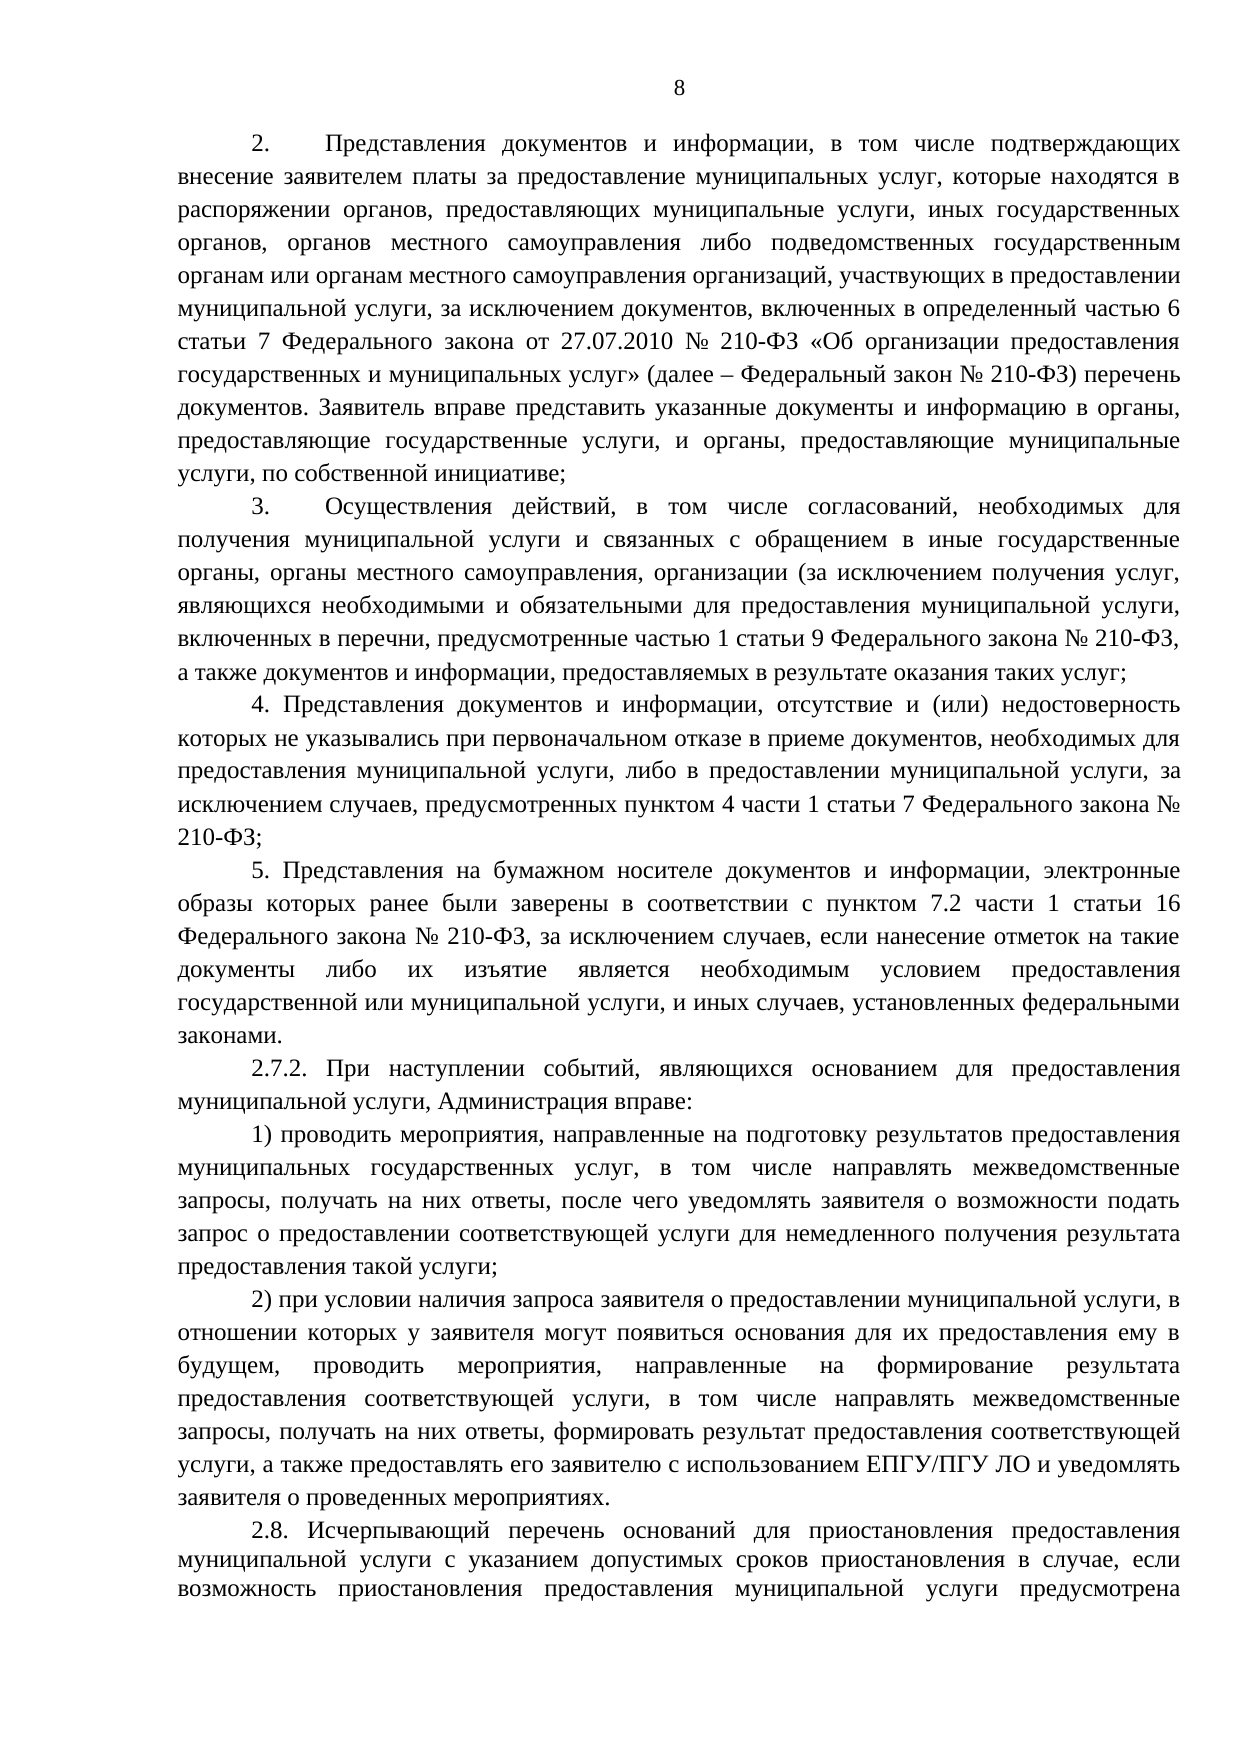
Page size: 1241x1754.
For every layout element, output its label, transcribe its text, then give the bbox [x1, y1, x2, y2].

text 2) при условии наличия запроса заявителя о предоставлении муниципальной услуги, в отношении которых у заявителя могут появиться основания для их предоставления ему в будущем, проводить мероприятия, направленные на формирование результата предоставления соответствующей услуги, в том числе направлять межведомственные запросы, получать на них ответы, формировать результат предоставления соответствующей услуги, а также предоставлять его заявителю с использованием ЕПГУ/ПГУ ЛО и уведомлять заявителя о проведенных мероприятиях. [177, 1284, 1181, 1511]
text 2.7.2. При наступлении событий, являющихся основанием для предоставления муниципальной услуги, Администрация вправе: [177, 1053, 1181, 1114]
text 2. Представления документов и информации, в том числе подтверждающих внесение заявителем платы за предоставление муниципальных услуг, которые находятся в распоряжении органов, предоставляющих муниципальные услуги, иных государственных органов, органов местного самоуправления либо подведомственных государственным органам или органам местного самоуправления организаций, участвующих в предоставлении муниципальной услуги, за исключением документов, включенных в определенный частью 6 статьи 7 Федерального закона от 27.07.2010 № 210-ФЗ «Об организации предоставления государственных и муниципальных услуг» (далее – Федеральный закон № 210-ФЗ) перечень документов. Заявитель вправе представить указанные документы и информацию в органы, предоставляющие государственные услуги, и органы, предоставляющие муниципальные услуги, по собственной инициативе; [177, 128, 1181, 487]
text 5. Представления на бумажном носителе документов и информации, электронные образы которых ранее были заверены в соответствии с пунктом 7.2 части 1 статьи 16 Федерального закона № 210-ФЗ, за исключением случаев, если нанесение отметок на такие документы либо их изъятие является необходимым условием предоставления государственной или муниципальной услуги, и иных случаев, установленных федеральными законами. [177, 855, 1181, 1048]
text 3. Осуществления действий, в том числе согласований, необходимых для получения муниципальной услуги и связанных с обращением в иные государственные органы, органы местного самоуправления, организации (за исключением получения услуг, являющихся необходимыми и обязательными для предоставления муниципальной услуги, включенных в перечни, предусмотренные частью 1 статьи 9 Федерального закона № 210-ФЗ, а также документов и информации, предоставляемых в результате оказания таких услуг; [177, 491, 1181, 685]
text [177, 1515, 1181, 1601]
text 1) проводить мероприятия, направленные на подготовку результатов предоставления муниципальных государственных услуг, в том числе направлять межведомственные запросы, получать на них ответы, после чего уведомлять заявителя о возможности подать запрос о предоставлении соответствующей услуги для немедленного получения результата предоставления такой услуги; [177, 1119, 1181, 1280]
text 4. Представления документов и информации, отсутствие и (или) недостоверность которых не указывались при первоначальном отказе в приеме документов, необходимых для предоставления муниципальной услуги, либо в предоставлении муниципальной услуги, за исключением случаев, предусмотренных пунктом 4 части 1 статьи 7 Федерального закона № 210-ФЗ; [177, 689, 1181, 850]
